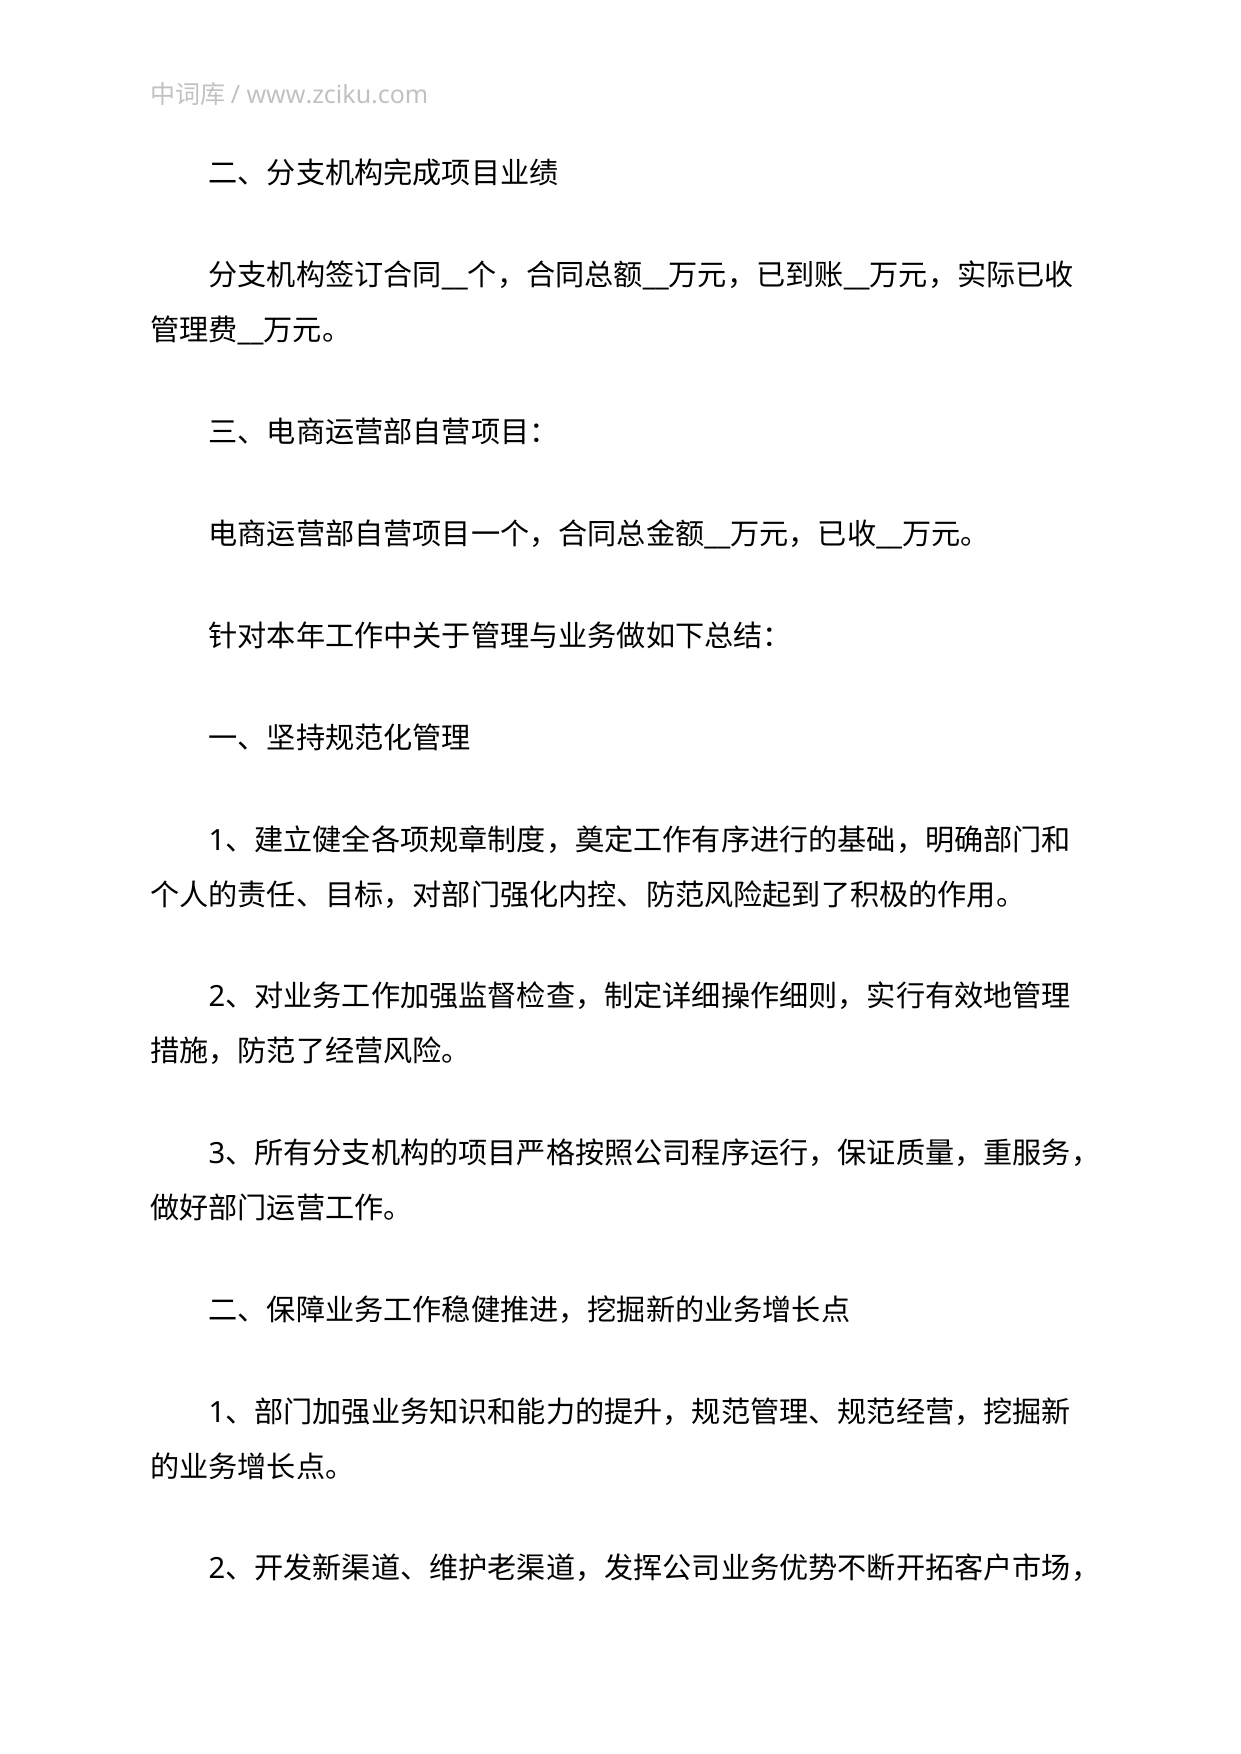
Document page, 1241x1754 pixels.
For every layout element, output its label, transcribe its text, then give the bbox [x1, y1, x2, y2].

text 二、分支机构完成项目业绩 [150, 150, 1090, 192]
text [150, 1545, 1090, 1587]
text 分支机构签订合同__个，合同总额__万元，已到账__万元，实际已收管理费__万元。 [150, 252, 1090, 349]
text 电商运营部自营项目一个，合同总金额__万元，已收__万元。 [150, 511, 1090, 553]
text 3、所有分支机构的项目严格按照公司程序运行，保证质量，重服务，做好部门运营工作。 [150, 1129, 1090, 1227]
text 2、对业务工作加强监督检查，制定详细操作细则，实行有效地管理措施，防范了经营风险。 [150, 973, 1090, 1070]
text 针对本年工作中关于管理与业务做如下总结： [150, 612, 1090, 655]
text 1、建立健全各项规章制度，奠定工作有序进行的基础，明确部门和个人的责任、目标，对部门强化内控、防范风险起到了积极的作用。 [150, 816, 1090, 913]
text 二、保障业务工作稳健推进，挖掘新的业务增长点 [150, 1286, 1090, 1329]
text 三、电商运营部自营项目： [150, 409, 1090, 451]
text 1、部门加强业务知识和能力的提升，规范管理、规范经营，挖掘新的业务增长点。 [150, 1388, 1090, 1485]
text 一、坚持规范化管理 [150, 714, 1090, 757]
